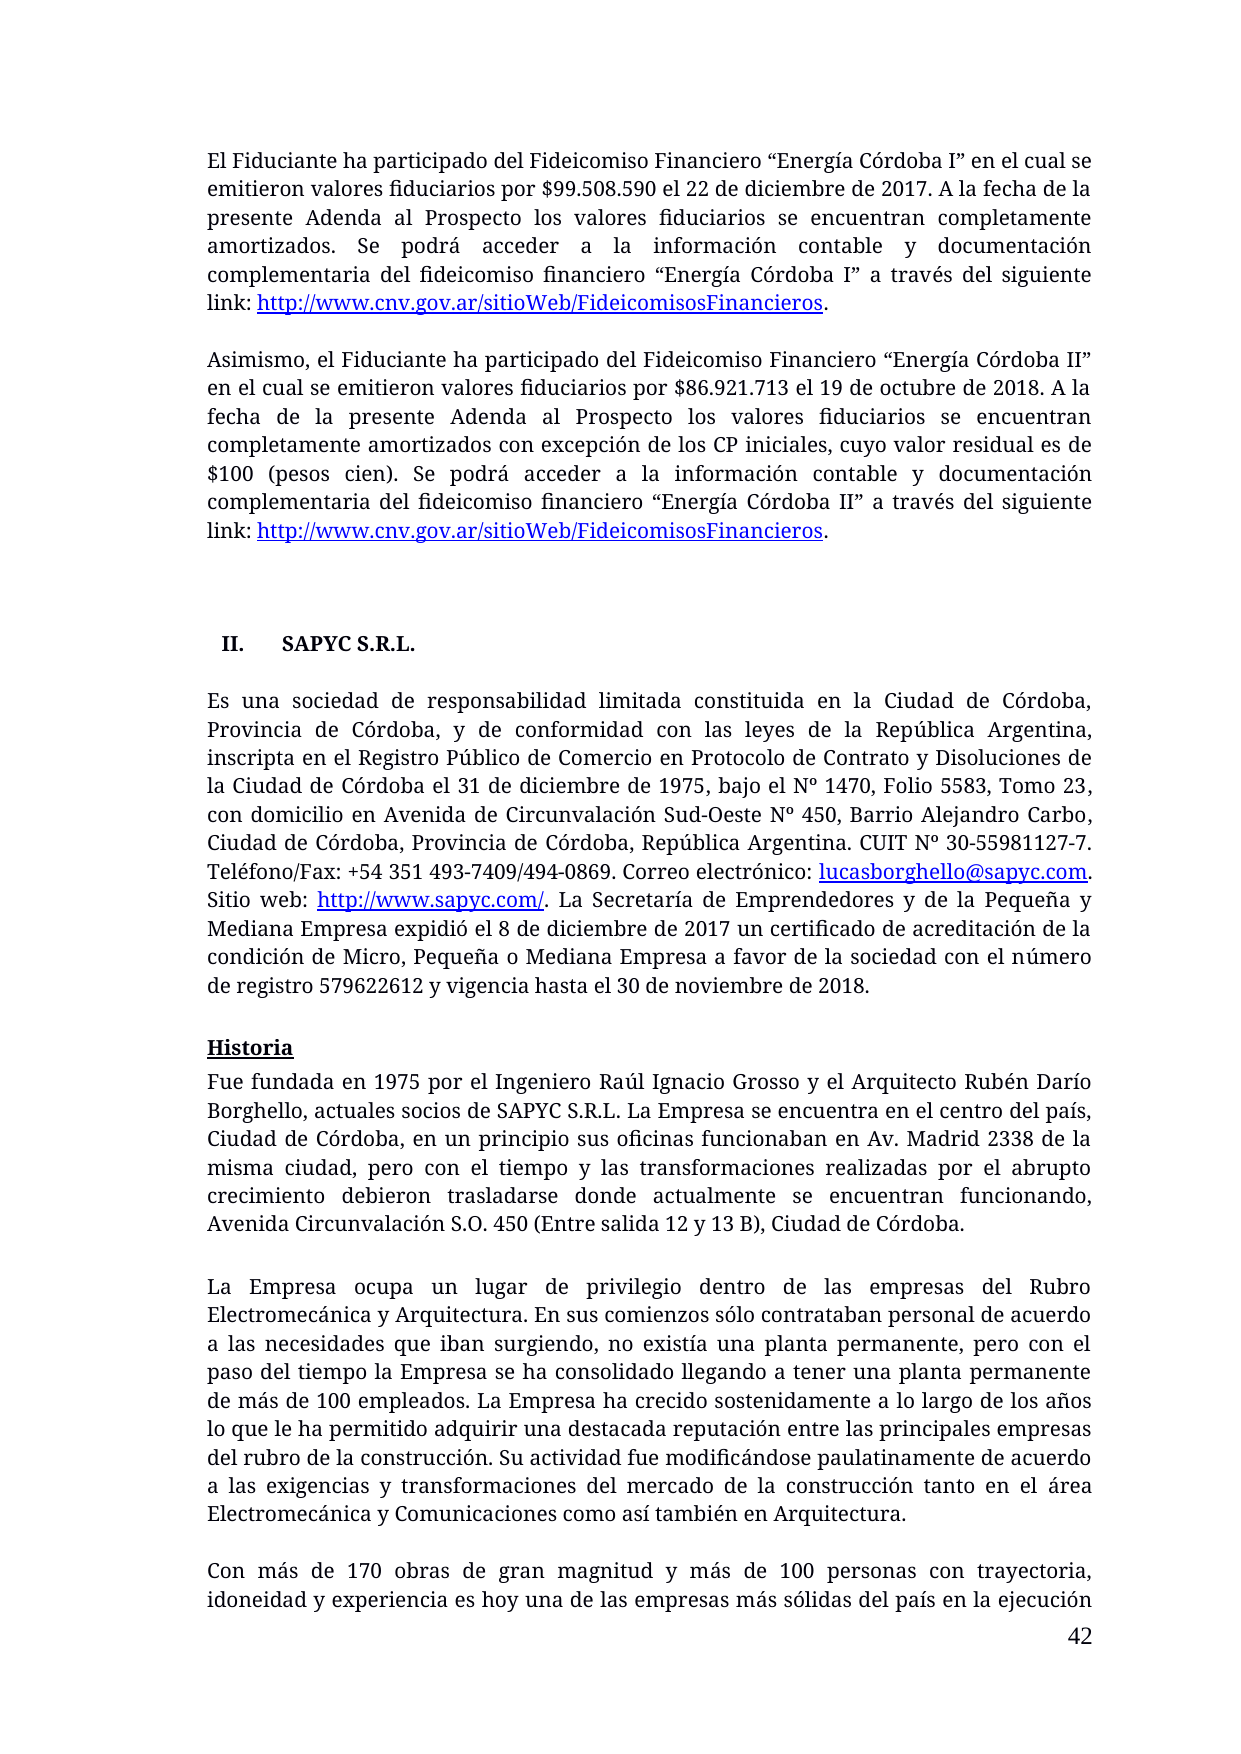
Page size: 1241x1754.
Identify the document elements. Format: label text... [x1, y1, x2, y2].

list SAPYC S.R.L. [244, 629, 1092, 658]
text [207, 1556, 1092, 1613]
text Es una sociedad de responsabilidad limitada constituida en la Ciudad de Córdoba, Provincia de Córdoba, y de conformidad con las leyes de la República Argentina, inscripta en el Registro Público de Comercio en Protocolo de Contrato y Disoluciones de la Ciudad de Córdoba el 31 de diciembre de 1975, bajo el Nº 1470, Folio 5583, Tomo 23, con domicilio en Avenida de Circunvalación Sud-Oeste Nº 450, Barrio Alejandro Carbo, Ciudad de Córdoba, Provincia de Córdoba, República Argentina. CUIT Nº 30-55981127-7. Teléfono/Fax: +54 351 493-7409/494-0869. Correo electrónico: lucasborghello@sapyc.com. Sitio web: http://www.sapyc.com/. La Secretaría de Emprendedores y de la Pequeña y Mediana Empresa expidió el 8 de diciembre de 2017 un certificado de acreditación de la condición de Micro, Pequeña o Mediana Empresa a favor de la sociedad con el número de registro 579622612 y vigencia hasta el 30 de noviembre de 2018. [207, 686, 1092, 999]
text Asimismo, el Fiduciante ha participado del Fideicomiso Financiero “Energía Córdoba II” en el cual se emitieron valores fiduciarios por $86.921.713 el 19 de octubre de 2018. A la fecha de la presente Adenda al Prospecto los valores fiduciarios se encuentran completamente amortizados con excepción de los CP iniciales, cuyo valor residual es de $100 (pesos cien). Se podrá acceder a la información contable y documentación complementaria del fideicomiso financiero “Energía Córdoba II” a través del siguiente link: http://www.cnv.gov.ar/sitioWeb/FideicomisosFinancieros. [207, 345, 1092, 544]
text Fue fundada en 1975 por el Ingeniero Raúl Ignacio Grosso y el Arquitecto Rubén Darío Borghello, actuales socios de SAPYC S.R.L. La Empresa se encuentra en el centro del país, Ciudad de Córdoba, en un principio sus oficinas funcionaban en Av. Madrid 2338 de la misma ciudad, pero con el tiempo y las transformaciones realizadas por el abrupto crecimiento debieron trasladarse donde actualmente se encuentran funcionando, Avenida Circunvalación S.O. 450 (Entre salida 12 y 13 B), Ciudad de Córdoba. [207, 1067, 1092, 1238]
text Historia [207, 1033, 1092, 1062]
text La Empresa ocupa un lugar de privilegio dentro de las empresas del Rubro Electromecánica y Arquitectura. En sus comienzos sólo contrataban personal de acuerdo a las necesidades que iban surgiendo, no existía una planta permanente, pero con el paso del tiempo la Empresa se ha consolidado llegando a tener una planta permanente de más de 100 empleados. La Empresa ha crecido sostenidamente a lo largo de los años lo que le ha permitido adquirir una destacada reputación entre las principales empresas del rubro de la construcción. Su actividad fue modificándose paulatinamente de acuerdo a las exigencias y transformaciones del mercado de la construcción tanto en el área Electromecánica y Comunicaciones como así también en Arquitectura. [207, 1272, 1092, 1528]
text El Fiduciante ha participado del Fideicomiso Financiero “Energía Córdoba I” en el cual se emitieron valores fiduciarios por $99.508.590 el 22 de diciembre de 2017. A la fecha de la presente Adenda al Prospecto los valores fiduciarios se encuentran completamente amortizados. Se podrá acceder a la información contable y documentación complementaria del fideicomiso financiero “Energía Córdoba I” a través del siguiente link: http://www.cnv.gov.ar/sitioWeb/FideicomisosFinancieros. [207, 146, 1092, 317]
